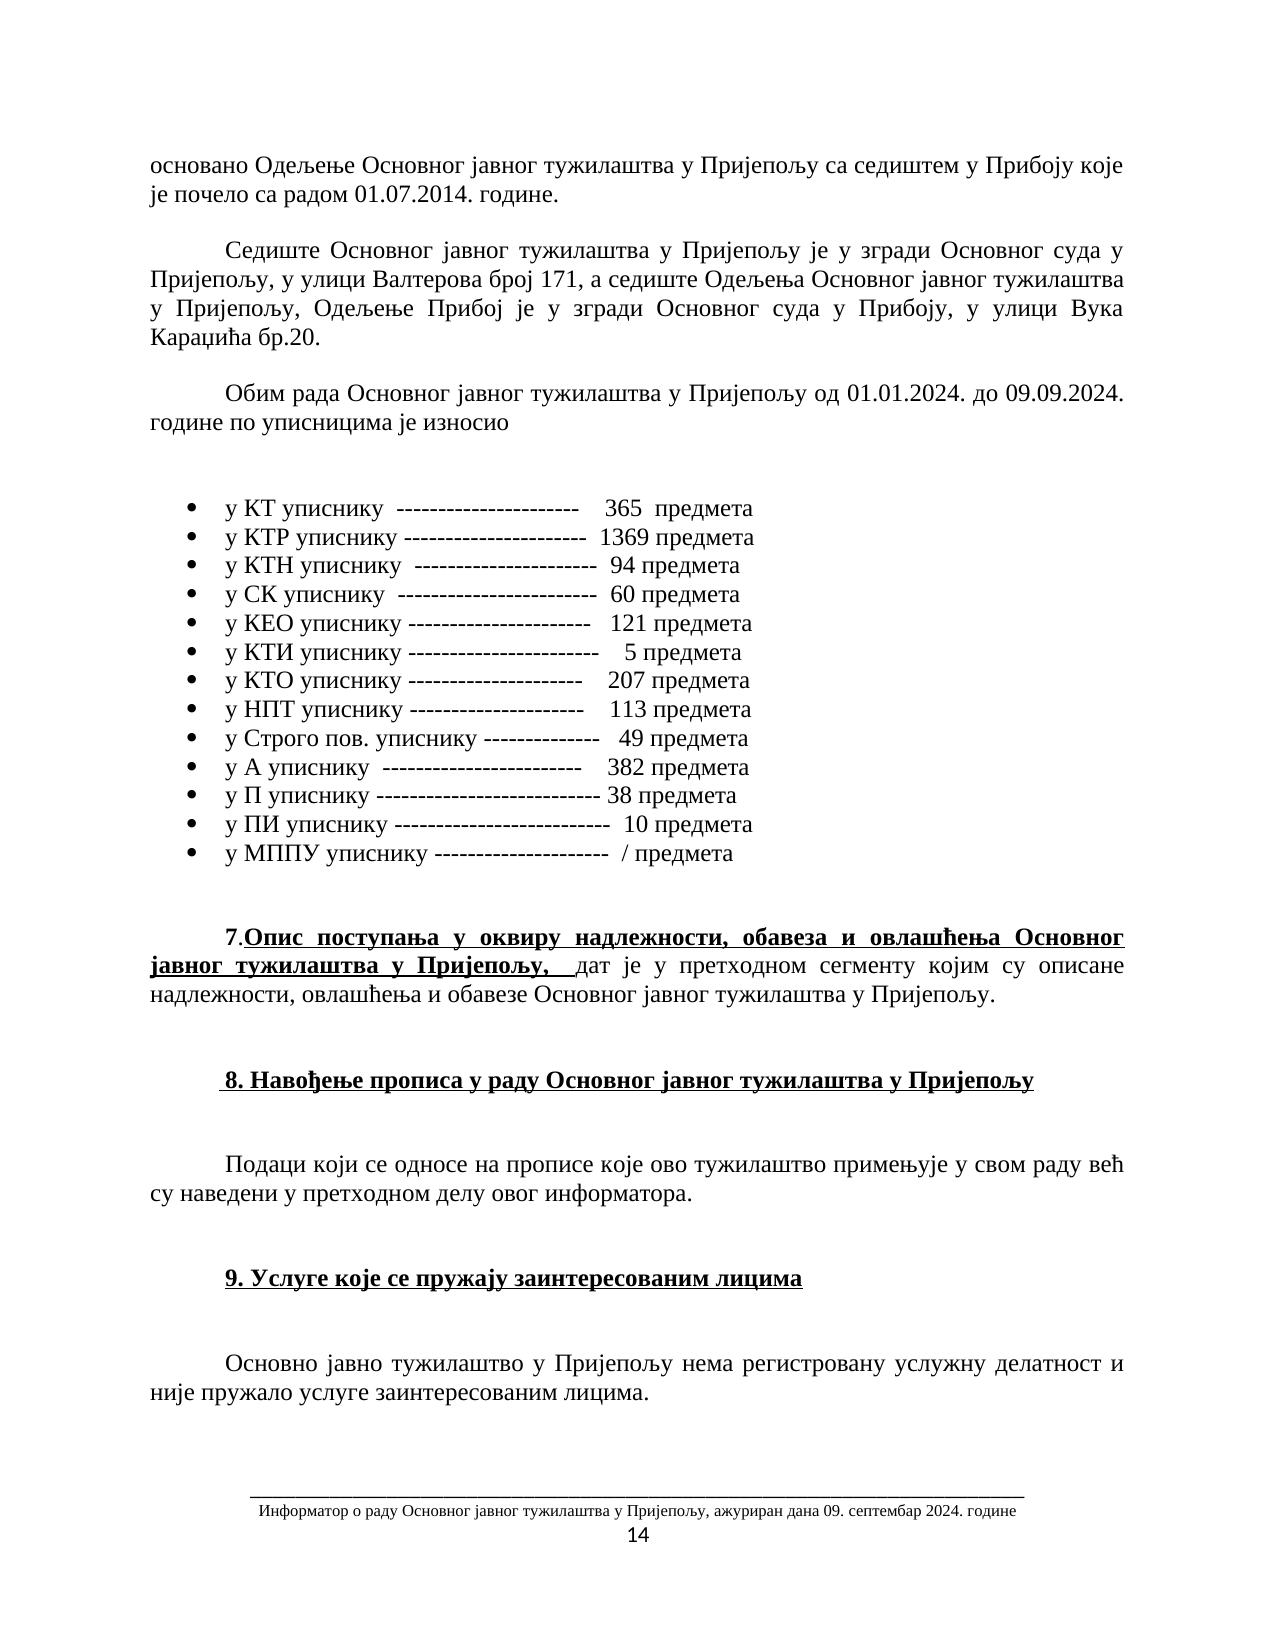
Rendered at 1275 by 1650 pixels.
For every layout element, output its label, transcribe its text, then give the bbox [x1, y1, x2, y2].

text 7.Опис поступања у оквиру надлежности, обавеза и овлашћења Основног јавног тужилаштва у Пријепољу, дат је у претходном сегменту којим су описане надлежности, овлашћења и обавезе Основног јавног тужилаштва у Пријепољу. [150, 922, 1125, 1008]
list у КТН уписнику ---------------------- 94 предмета [187, 550, 1125, 579]
list у Строго пов. уписнику -------------- 49 предмета [187, 723, 1125, 752]
list у НПТ уписнику --------------------- 113 предмета [187, 694, 1125, 723]
text 9. Услуге које се пружају заинтересованим лицима [150, 1263, 1125, 1292]
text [150, 150, 1125, 207]
text Подаци који се односе на прописе које ово тужилаштво примењује у свом раду већ су наведени у претходном делу овог информатора. [150, 1149, 1125, 1207]
list у КЕО уписнику ---------------------- 121 предмета [187, 608, 1125, 637]
text Основно јавно тужилаштво у Пријепољу нема регистровану услужну делатност и није пружало услуге заинтересованим лицима. [150, 1348, 1125, 1406]
list у КТИ уписнику ----------------------- 5 предмета [187, 637, 1125, 665]
list у П уписнику --------------------------- 38 предмета [187, 780, 1125, 809]
list у МППУ уписнику --------------------- / предмета [187, 838, 1125, 867]
text Седиште Основног јавног тужилаштва у Пријепољу је у згради Основног суда у Пријепољу, у улици Валтерова број 171, а седиште Одељења Основног јавног тужилаштва у Пријепољу, Одељење Прибој је у згради Основног суда у Прибоју, у улици Вука Караџића бр.20. [150, 236, 1125, 351]
list у КТО уписнику --------------------- 207 предмета [187, 665, 1125, 694]
list у КТ уписнику ---------------------- 365 предмета [187, 493, 1125, 522]
list у СК уписнику ------------------------ 60 предмета [187, 579, 1125, 608]
text Обим рада Основног јавног тужилаштва у Пријепољу од 01.01.2024. до 09.09.2024. године по уписницима је износио [150, 378, 1125, 436]
list у А уписнику ------------------------ 382 предмета [187, 752, 1125, 780]
list у ПИ уписнику -------------------------- 10 предмета [187, 809, 1125, 838]
list у КТР уписнику ---------------------- 1369 предмета [187, 522, 1125, 550]
text 8. Навођење прописа у раду Основног јавног тужилаштва у Пријепољу [150, 1065, 1125, 1093]
